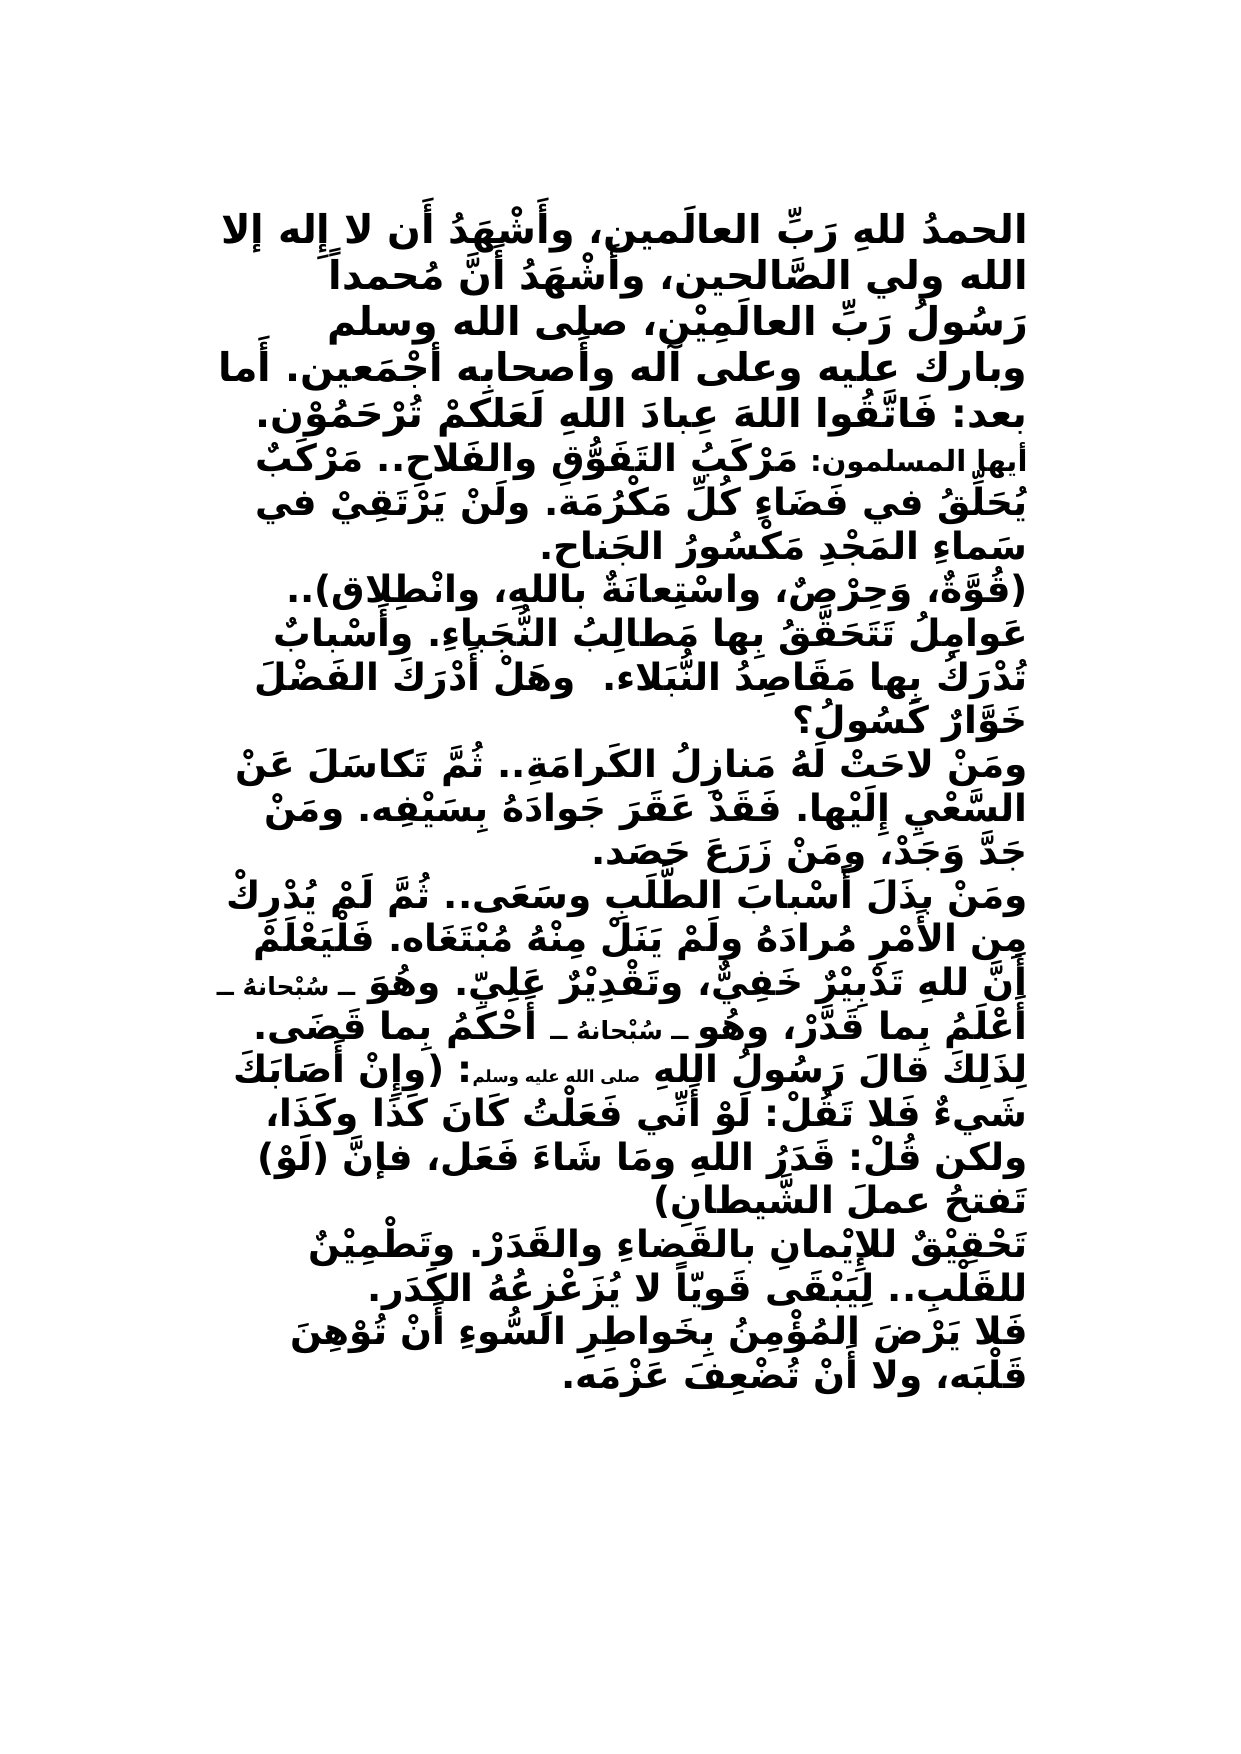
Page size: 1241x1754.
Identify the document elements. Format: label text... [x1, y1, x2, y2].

text ومَنْ بذَلَ أَسْبابَ الطَّلَبِ وسَعَى.. ثُمَّ لَمْ يُدْرِكْ مِن الأَمْرِ مُرادَهُ ولَمْ يَنَلْ مِنْهُ مُبْتَغَاه. فَلْيَعْلَمْ أَنَّ للهِ تَدْبِيْرٌ خَفِيٌّ، وتَقْدِيْرٌ عَلِيّ. وهُوَ ــ سُبْحانهُ ــ أَعْلَمُ بِما قَدَّرْ، وهُو ــ سُبْحانهُ ــ أَحْكَمُ بِما قَضَى. [213, 873, 1028, 1048]
text ومَنْ لاحَتْ لَهُ مَنازِلُ الكَرامَةِ.. ثُمَّ تَكاسَلَ عَنْ السَّعْيِ إِلَيْها. فَقَدْ عَقَرَ جَوادَهُ بِسَيْفِه. ومَنْ جَدَّ وَجَدْ، ومَنْ زَرَعَ حَصَد. [213, 742, 1028, 873]
text (قُوَّةٌ، وَحِرْصٌ، واسْتِعانَةٌ باللهِ، وانْطِلاق).. عَوامِلُ تَتَحَقَّقُ بِها مَطالِبُ النُّجَباءِ. وأَسْبابٌ تُدْرَكُ بِها مَقَاصِدُ النُّبَلاء. وهَلْ أَدْرَكَ الفَضْلَ خَوَّارٌ كَسُولُ؟ [213, 568, 1028, 742]
text تَحْقِيْقٌ للإِيْمانِ بالقَضاءِ والقَدَرْ. وتَطْمِيْنٌ للقَلْبِ.. لِيَبْقَى قَويّاً لا يُزَعْزِعُهُ الكَدَر. [213, 1223, 1028, 1310]
text فَلا يَرْضَ المُؤْمِنُ بِخَواطِرِ السُّوءِ أَنْ تُوْهِنَ قَلْبَه، ولا أَنْ تُضْعِفَ عَزْمَه. [213, 1310, 1028, 1397]
text الحمدُ للهِ رَبِّ العالَمين، وأَشْهَدُ أَن لا إِله إلا الله ولي الصَّالحين، وأَشْهَدُ أَنَّ مُحمداً رَسُولُ رَبِّ العالَمِيْن، صلى الله وسلم وبارك عليه وعلى آله وأَصحابِه أجْمَعين. أَما بعد: فَاتَّقُوا اللهَ عِبادَ اللهِ لَعَلكمْ تُرْحَمُوْن. [213, 207, 1028, 437]
text أيها المسلمون: مَرْكَبُ التَفَوُّقِ والفَلاحِ.. مَرْكَبٌ يُحَلِّقُ في فَضَاءِ كُلِّ مَكْرُمَة. ولَنْ يَرْتَقِيْ في سَماءِ المَجْدِ مَكْسُورُ الجَناح. [213, 437, 1028, 568]
text لِذَلِكَ قالَ رَسُولُ اللهِ صلى الله عليه وسلم: (وإِنْ أَصَابَكَ شَيءٌ فَلا تَقُلْ: لَوْ أَنِّي فَعَلْتُ كَانَ كَذَا وكَذَا، ولكن قُلْ: قَدَرُ اللهِ ومَا شَاءَ فَعَل، فإنَّ (لَوْ) تَفتحُ عملَ الشَّيطانِ) [213, 1048, 1028, 1223]
